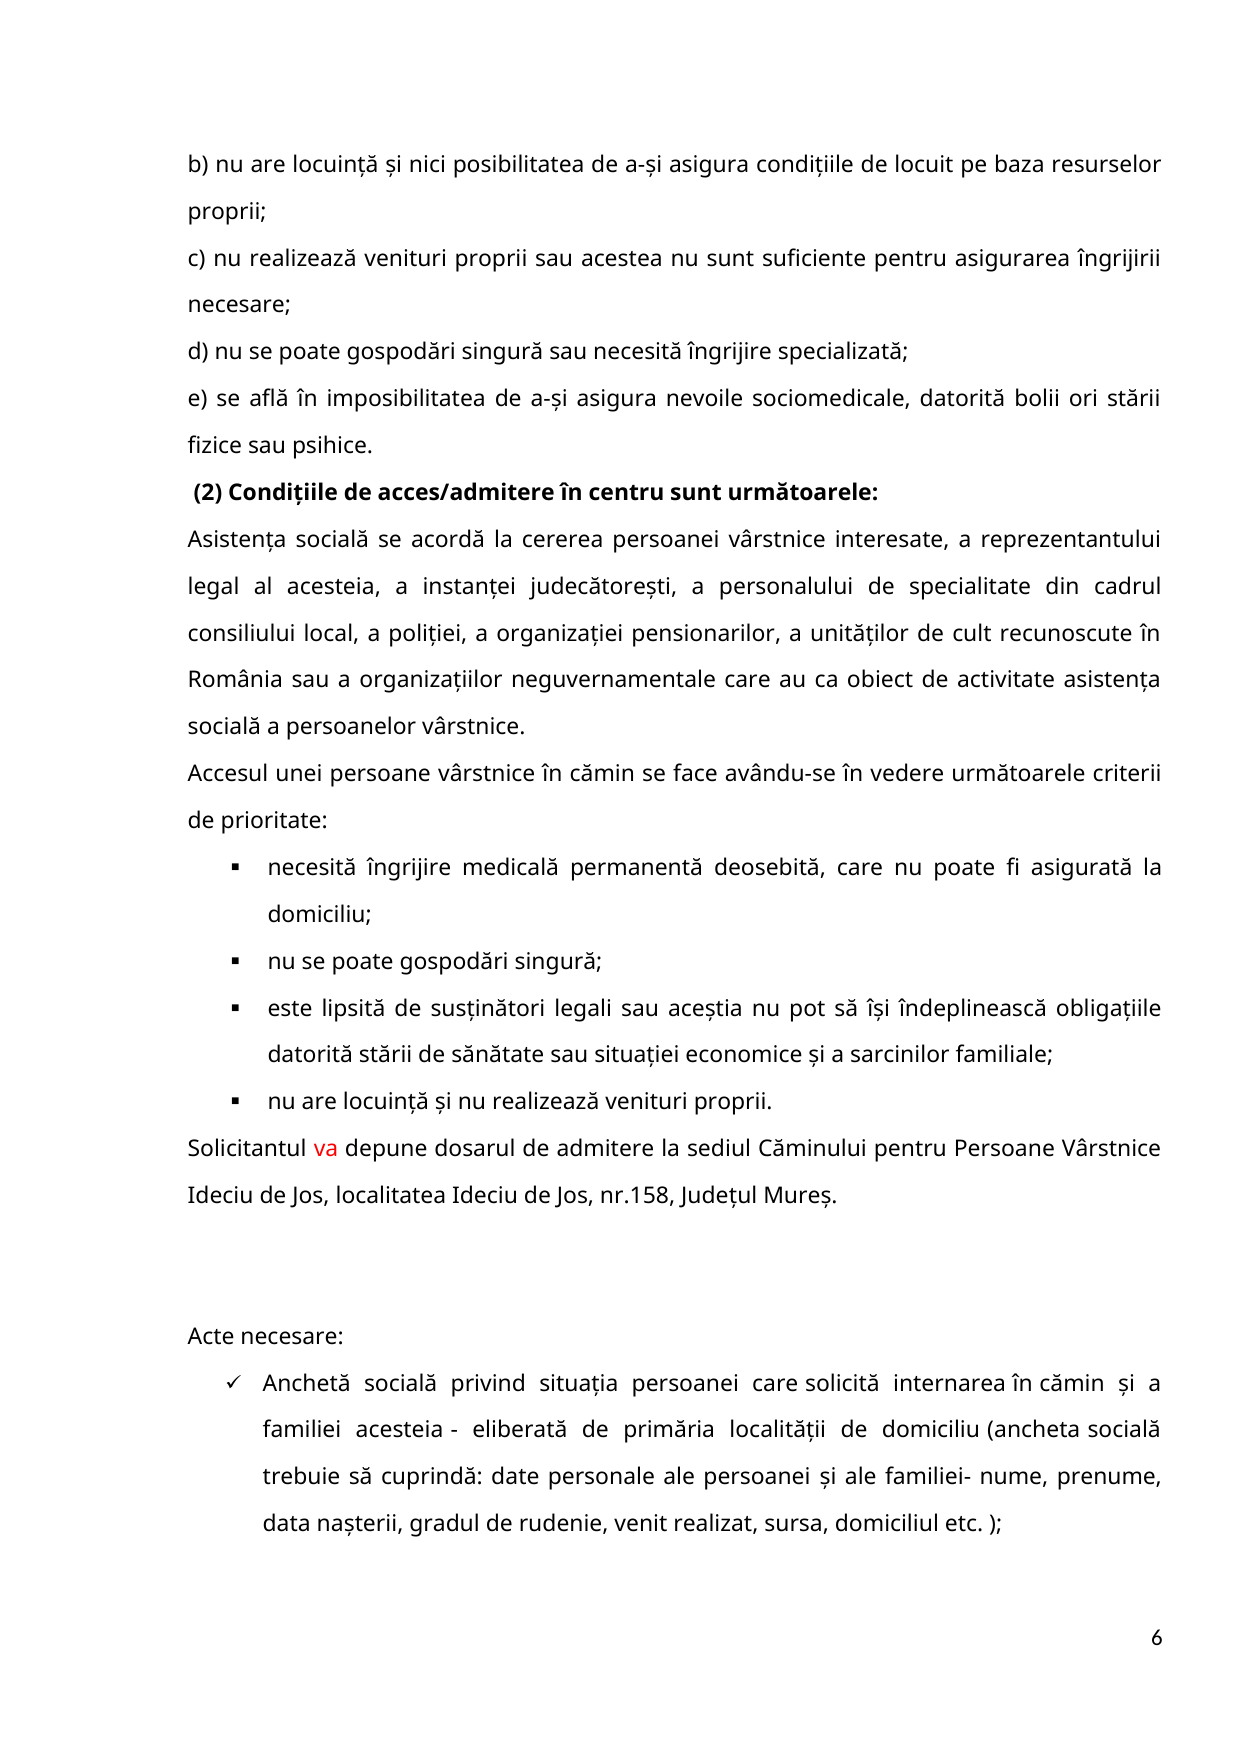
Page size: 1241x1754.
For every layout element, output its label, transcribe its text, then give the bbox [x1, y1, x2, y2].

list Anchetă socială privind situaţia persoanei care solicită internarea în cămin şi a familiei acesteia - eliberată de primăria localităţii de domiciliu (ancheta socială trebuie să cuprindă: date personale ale persoanei și ale familiei- nume, prenume, data nașterii, gradul de rudenie, venit realizat, sursa, domiciliul etc. ); [225, 1366, 1162, 1538]
text c) nu realizează venituri proprii sau acestea nu sunt suficiente pentru asigurarea îngrijirii necesare; [187, 241, 1162, 319]
list este lipsită de susţinători legali sau aceştia nu pot să îşi îndeplinească obligaţiile datorită stării de sănătate sau situaţiei economice şi a sarcinilor familiale; [230, 991, 1162, 1069]
text Accesul unei persoane vârstnice în cămin se face avându-se în vedere următoarele criterii de prioritate: [187, 757, 1162, 835]
text e) se află în imposibilitatea de a-şi asigura nevoile sociomedicale, datorită bolii ori stării fizice sau psihice. [187, 382, 1162, 460]
text Asistenţa socială se acordă la cererea persoanei vârstnice interesate, a reprezentantului legal al acesteia, a instanţei judecătoreşti, a personalului de specialitate din cadrul consiliului local, a poliţiei, a organizaţiei pensionarilor, a unităţilor de cult recunoscute în România sau a organizaţiilor neguvernamentale care au ca obiect de activitate asistenţa socială a persoanelor vârstnice. [187, 523, 1162, 741]
text d) nu se poate gospodări singură sau necesită îngrijire specializată; [187, 335, 1162, 366]
list nu se poate gospodări singură; [230, 944, 1162, 976]
text Solicitantul va depune dosarul de admitere la sediul Căminului pentru Persoane Vârstnice Ideciu de Jos, localitatea Ideciu de Jos, nr.158, Județul Mureș. [187, 1132, 1162, 1210]
text (2) Condiţiile de acces/admitere în centru sunt următoarele: [187, 476, 1162, 507]
text Acte necesare: [187, 1319, 1162, 1351]
text b) nu are locuinţă şi nici posibilitatea de a-şi asigura condiţiile de locuit pe baza resurselor proprii; [187, 148, 1162, 226]
list nu are locuinţă şi nu realizează venituri proprii. [230, 1085, 1162, 1116]
list necesită îngrijire medicală permanentă deosebită, care nu poate fi asigurată la domiciliu; [230, 851, 1162, 929]
